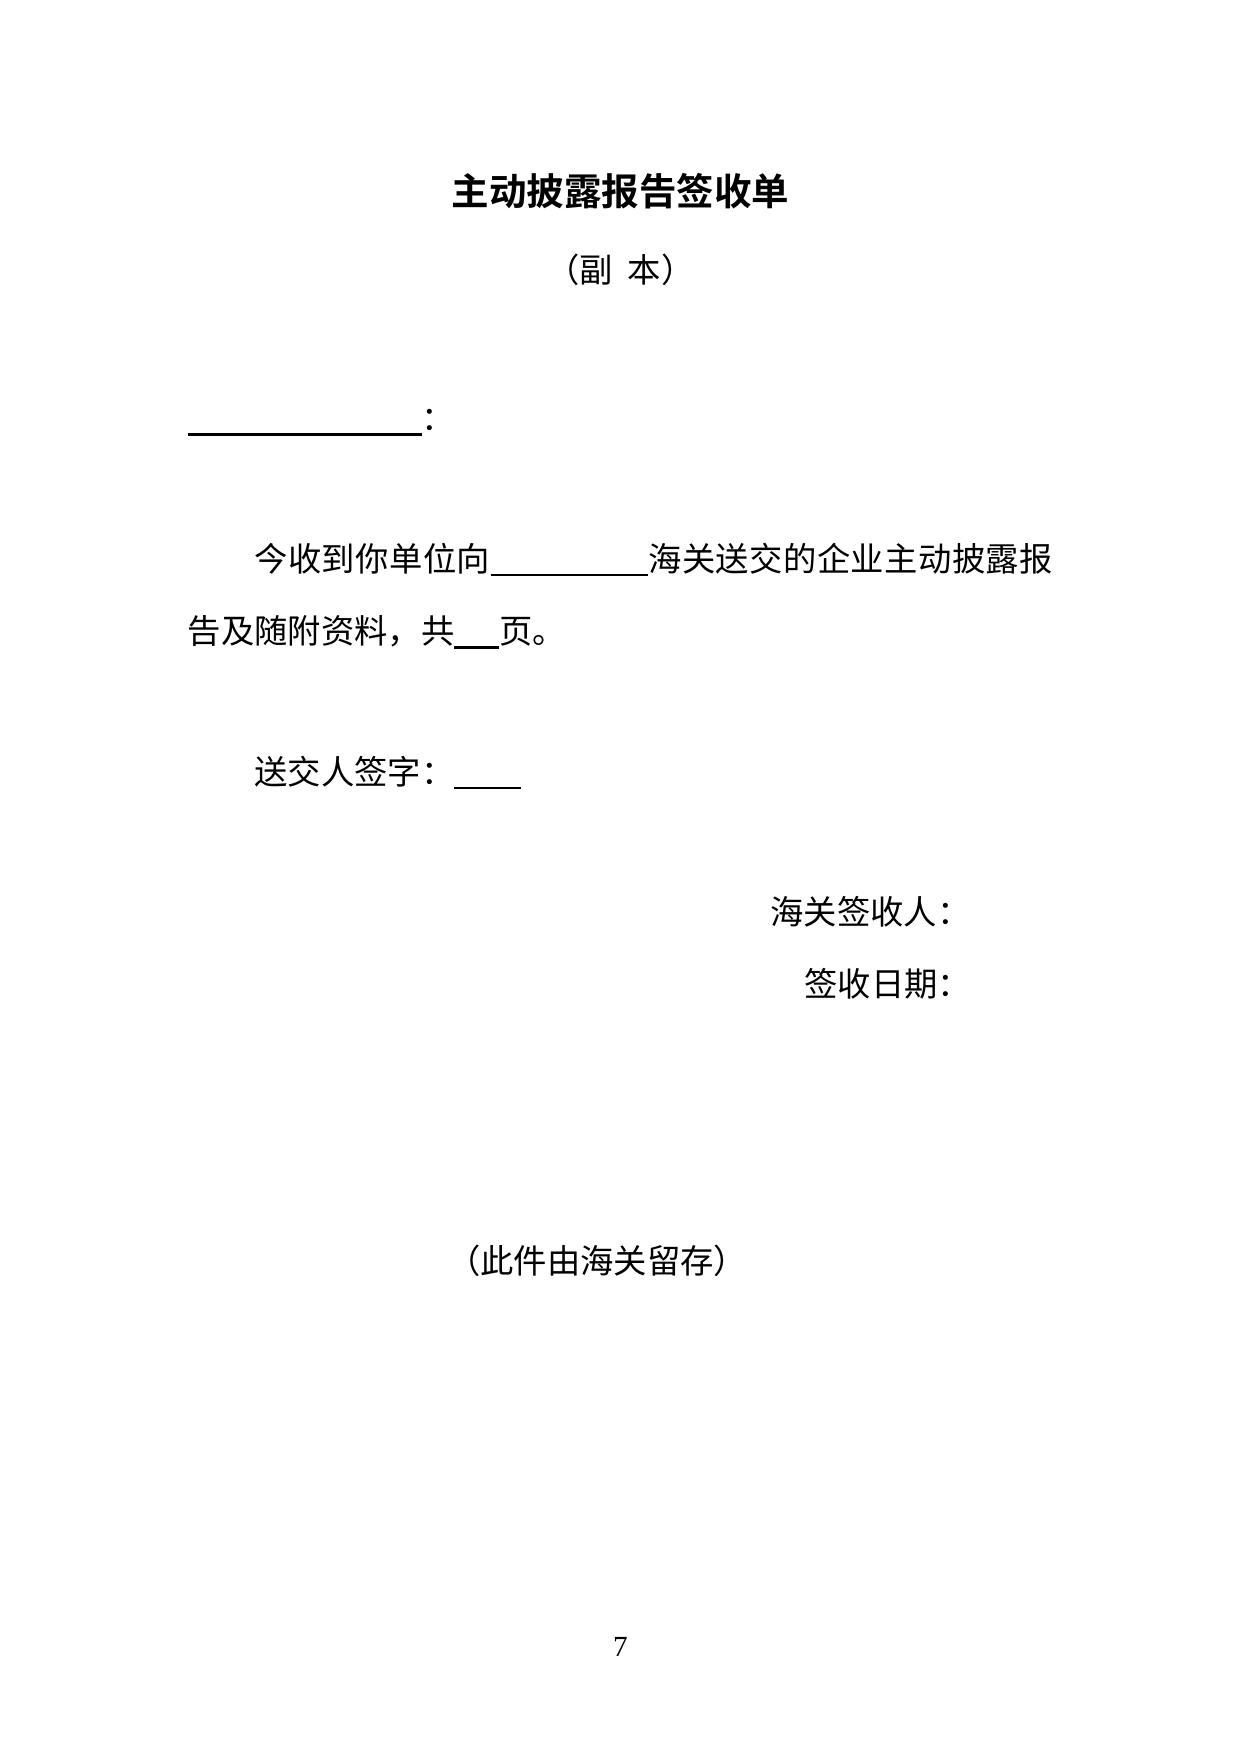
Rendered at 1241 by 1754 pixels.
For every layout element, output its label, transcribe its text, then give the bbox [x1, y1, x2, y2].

text 送交人签字： [187, 745, 1053, 794]
text ： [187, 392, 1053, 440]
text （此件交企业、单位）主动披露报告签收单 [187, 162, 1053, 216]
text （此件由海关留存） [187, 1235, 919, 1283]
text （副 本） [187, 243, 1053, 292]
text 签收日期： [187, 958, 1060, 1006]
text 今收到你单位向 海关送交的企业主动披露报告及随附资料，共 页。 [187, 533, 1053, 653]
text 海关签收人： [187, 886, 1053, 934]
